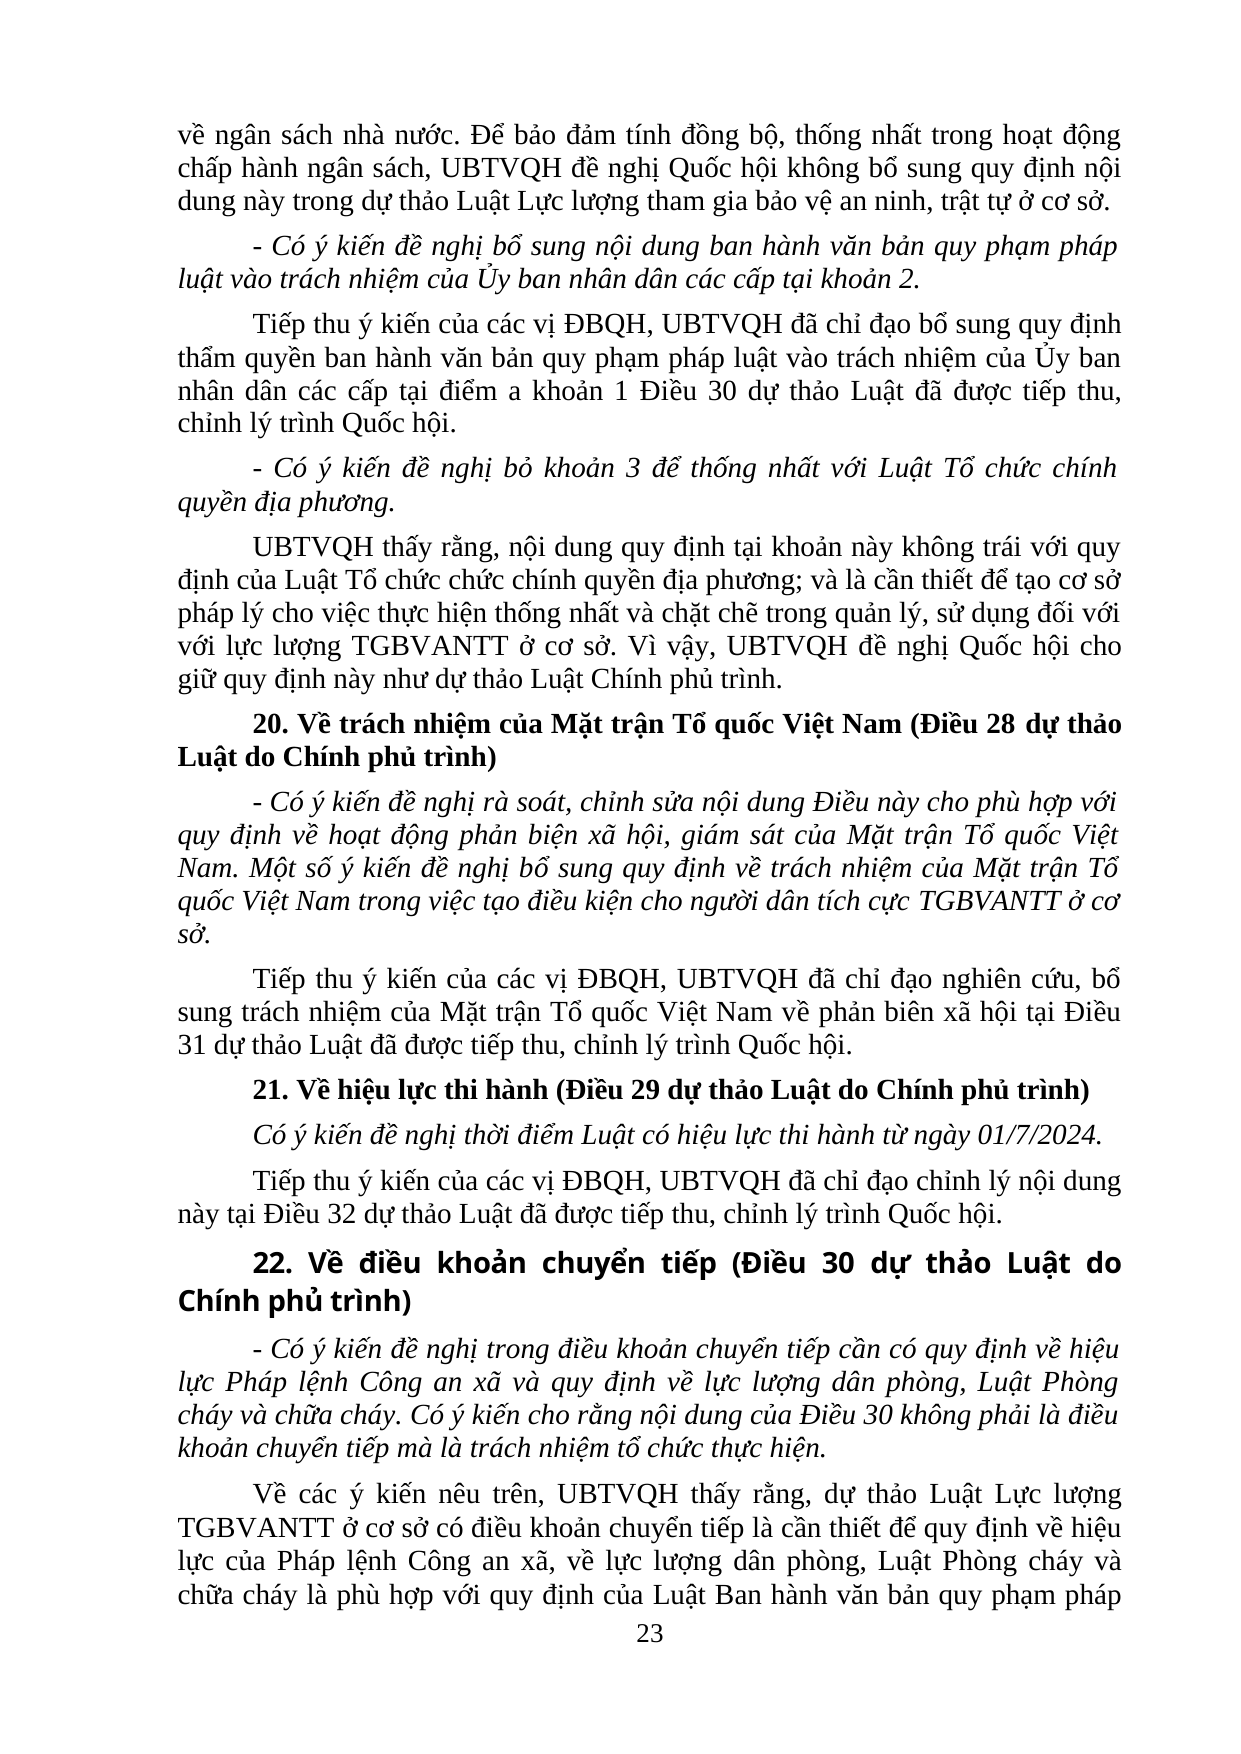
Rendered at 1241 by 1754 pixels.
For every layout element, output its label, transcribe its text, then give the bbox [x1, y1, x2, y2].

text 21. Về hiệu lực thi hành (Điều 29 dự thảo Luật do Chính phủ trình) [177, 1073, 1122, 1106]
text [177, 1476, 1122, 1611]
text - Có ý kiến đề nghị rà soát, chỉnh sửa nội dung Điều này cho phù hợp với quy định về hoạt động phản biện xã hội, giám sát của Mặt trận Tổ quốc Việt Nam. Một số ý kiến đề nghị bổ sung quy định về trách nhiệm của Mặt trận Tổ quốc Việt Nam trong việc tạo điều kiện cho người dân tích cực TGBVANTT ở cơ sở. [177, 785, 1122, 949]
text 20. Về trách nhiệm của Mặt trận Tổ quốc Việt Nam (Điều 28 dự thảo Luật do Chính phủ trình) [177, 707, 1122, 772]
text - Có ý kiến đề nghị bỏ khoản 3 để thống nhất với Luật Tổ chức chính quyền địa phương. [177, 452, 1122, 517]
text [177, 118, 1122, 217]
text Tiếp thu ý kiến của các vị ĐBQH, UBTVQH đã chỉ đạo nghiên cứu, bổ sung trách nhiệm của Mặt trận Tổ quốc Việt Nam về phản biên xã hội tại Điều 31 dự thảo Luật đã được tiếp thu, chỉnh lý trình Quốc hội. [177, 962, 1122, 1061]
text Tiếp thu ý kiến của các vị ĐBQH, UBTVQH đã chỉ đạo chỉnh lý nội dung này tại Điều 32 dự thảo Luật đã được tiếp thu, chỉnh lý trình Quốc hội. [177, 1164, 1122, 1229]
text - Có ý kiến đề nghị bổ sung nội dung ban hành văn bản quy phạm pháp luật vào trách nhiệm của Ủy ban nhân dân các cấp tại khoản 2. [177, 229, 1122, 295]
text UBTVQH thấy rằng, nội dung quy định tại khoản này không trái với quy định của Luật Tổ chức chức chính quyền địa phương; và là cần thiết để tạo cơ sở pháp lý cho việc thực hiện thống nhất và chặt chẽ trong quản lý, sử dụng đối với với lực lượng TGBVANTT ở cơ sở. Vì vậy, UBTVQH đề nghị Quốc hội cho giữ quy định này như dự thảo Luật Chính phủ trình. [177, 530, 1122, 694]
text - Có ý kiến đề nghị trong điều khoản chuyển tiếp cần có quy định về hiệu lực Pháp lệnh Công an xã và quy định về lực lượng dân phòng, Luật Phòng cháy và chữa cháy. Có ý kiến cho rằng nội dung của Điều 30 không phải là điều khoản chuyển tiếp mà là trách nhiệm tổ chức thực hiện. [177, 1332, 1122, 1464]
text 22. Về điều khoản chuyển tiếp (Điều 30 dự thảo Luật do Chính phủ trình) [177, 1242, 1122, 1320]
text Tiếp thu ý kiến của các vị ĐBQH, UBTVQH đã chỉ đạo bổ sung quy định thẩm quyền ban hành văn bản quy phạm pháp luật vào trách nhiệm của Ủy ban nhân dân các cấp tại điểm a khoản 1 Điều 30 dự thảo Luật đã được tiếp thu, chỉnh lý trình Quốc hội. [177, 307, 1122, 439]
text Có ý kiến đề nghị thời điểm Luật có hiệu lực thi hành từ ngày 01/7/2024. [177, 1118, 1122, 1151]
